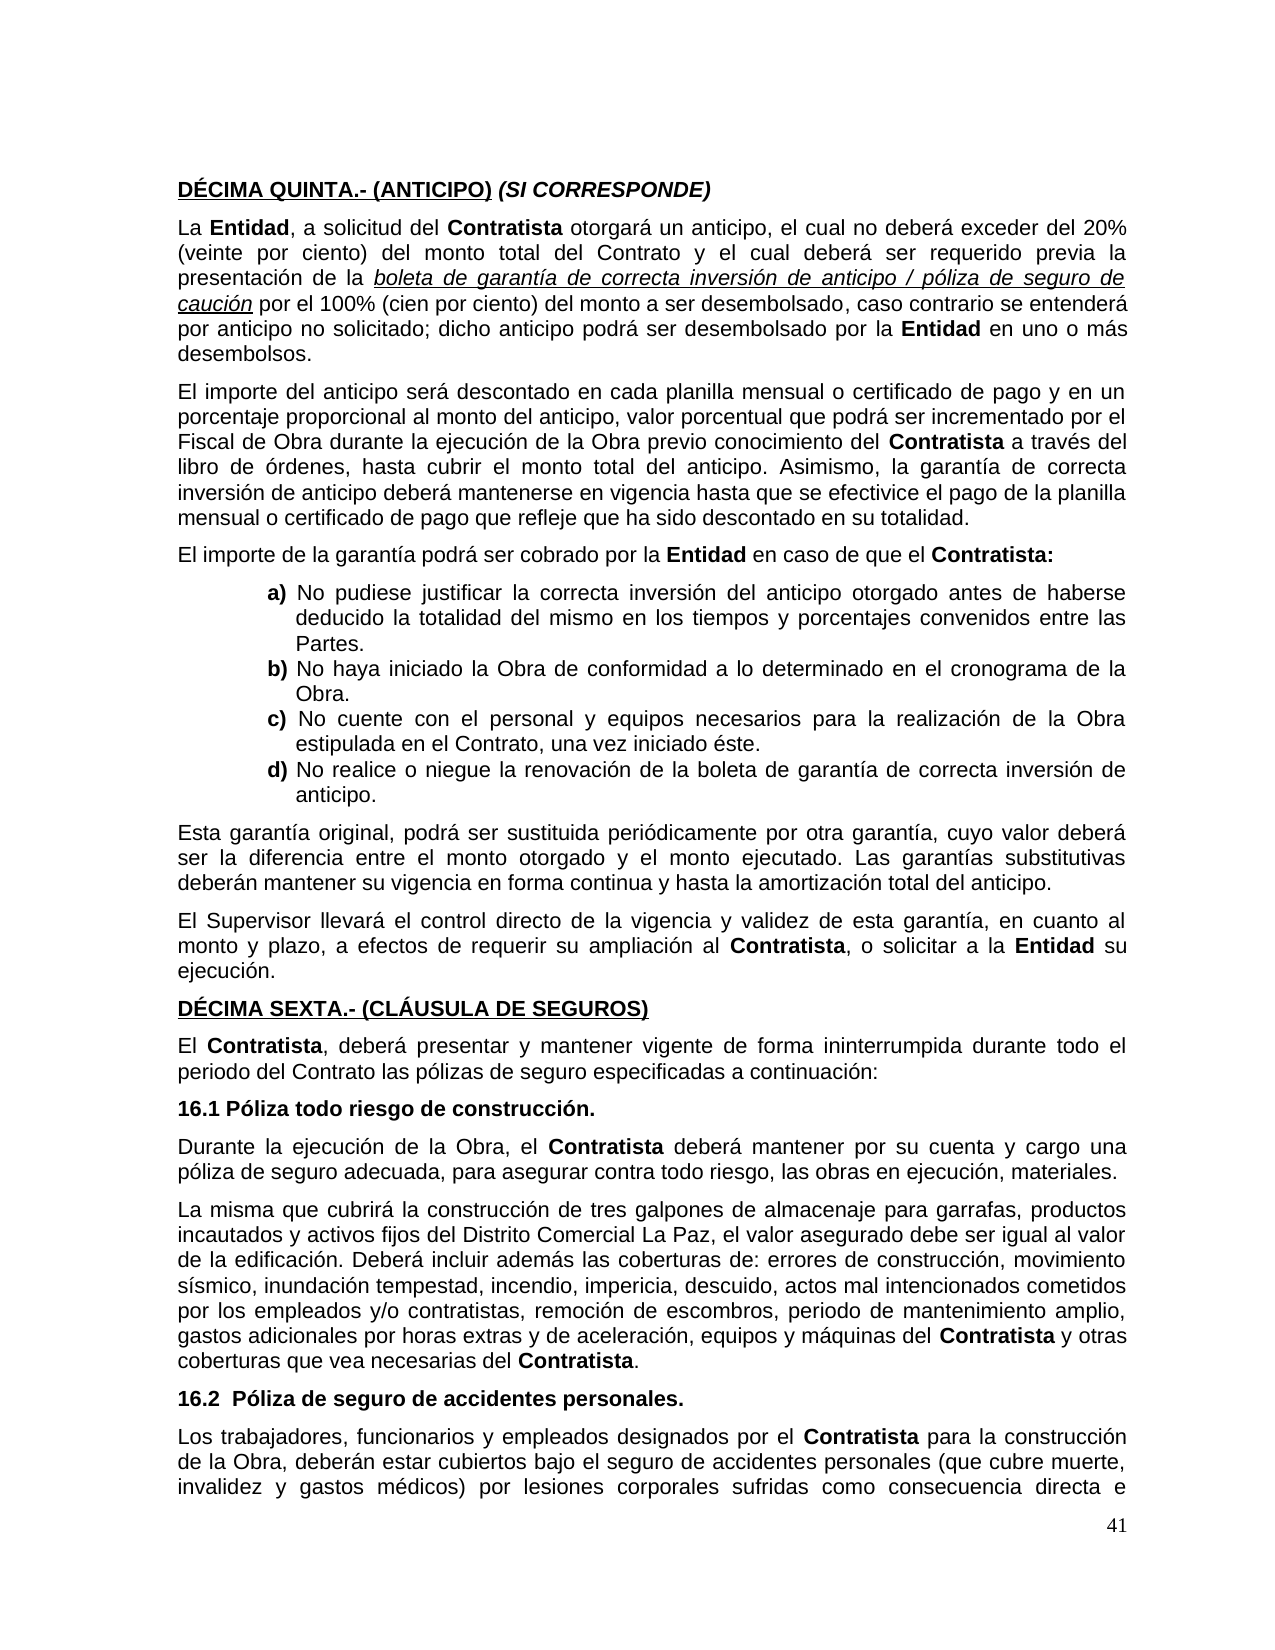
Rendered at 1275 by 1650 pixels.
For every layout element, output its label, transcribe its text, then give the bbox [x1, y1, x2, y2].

text 16.2 Póliza de seguro de accidentes personales. [177, 1386, 1127, 1411]
text c) No cuente con el personal y equipos necesarios para la realización de la Obra estipulada en el Contrato, una vez iniciado éste. [267, 706, 1127, 757]
text DÉCIMA QUINTA.- (ANTICIPO) (SI CORRESPONDE) [177, 177, 1127, 202]
text Durante la ejecución de la Obra, el Contratista deberá mantener por su cuenta y cargo una póliza de seguro adecuada, para asegurar contra todo riesgo, las obras en ejecución, materiales. [177, 1134, 1127, 1184]
text a) No pudiese justificar la correcta inversión del anticipo otorgado antes de haberse deducido la totalidad del mismo en los tiempos y porcentajes convenidos entre las Partes. [267, 580, 1127, 656]
text DÉCIMA SEXTA.- (CLÁUSULA DE SEGUROS) [177, 996, 1127, 1021]
text El importe de la garantía podrá ser cobrado por la Entidad en caso de que el Contratista: [177, 542, 1127, 568]
text La Entidad, a solicitud del Contratista otorgará un anticipo, el cual no deberá exceder del 20% (veinte por ciento) del monto total del Contrato y el cual deberá ser requerido previa la presentación de la boleta de garantía de correcta inversión de anticipo / póliza de seguro de caución por el 100% (cien por ciento) del monto a ser desembolsado, caso contrario se entenderá por anticipo no solicitado; dicho anticipo podrá ser desembolsado por la Entidad en uno o más desembolsos. [177, 215, 1128, 366]
text d) No realice o niegue la renovación de la boleta de garantía de correcta inversión de anticipo. [267, 757, 1127, 807]
text El Supervisor llevará el control directo de la vigencia y validez de esta garantía, en cuanto al monto y plazo, a efectos de requerir su ampliación al Contratista, o solicitar a la Entidad su ejecución. [177, 908, 1127, 983]
text Esta garantía original, podrá ser sustituida periódicamente por otra garantía, cuyo valor deberá ser la diferencia entre el monto otorgado y el monto ejecutado. Las garantías substitutivas deberán mantener su vigencia en forma continua y hasta la amortización total del anticipo. [177, 819, 1127, 895]
text La misma que cubrirá la construcción de tres galpones de almacenaje para garrafas, productos incautados y activos fijos del Distrito Comercial La Paz, el valor asegurado debe ser igual al valor de la edificación. Deberá incluir además las coberturas de: errores de construcción, movimiento sísmico, inundación tempestad, incendio, impericia, descuido, actos mal intencionados cometidos por los empleados y/o contratistas, remoción de escombros, periodo de mantenimiento amplio, gastos adicionales por horas extras y de aceleración, equipos y máquinas del Contratista y otras coberturas que vea necesarias del Contratista. [177, 1197, 1127, 1373]
text b) No haya iniciado la Obra de conformidad a lo determinado en el cronograma de la Obra. [267, 656, 1127, 706]
text El Contratista, deberá presentar y mantener vigente de forma ininterrumpida durante todo el periodo del Contrato las pólizas de seguro especificadas a continuación: [177, 1033, 1127, 1084]
text 16.1 Póliza todo riesgo de construcción. [177, 1096, 1127, 1122]
text El importe del anticipo será descontado en cada planilla mensual o certificado de pago y en un porcentaje proporcional al monto del anticipo, valor porcentual que podrá ser incrementado por el Fiscal de Obra durante la ejecución de la Obra previo conocimiento del Contratista a través del libro de órdenes, hasta cubrir el monto total del anticipo. Asimismo, la garantía de correcta inversión de anticipo deberá mantenerse en vigencia hasta que se efectivice el pago de la planilla mensual o certificado de pago que refleje que ha sido descontado en su totalidad. [177, 379, 1127, 530]
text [177, 1424, 1127, 1499]
